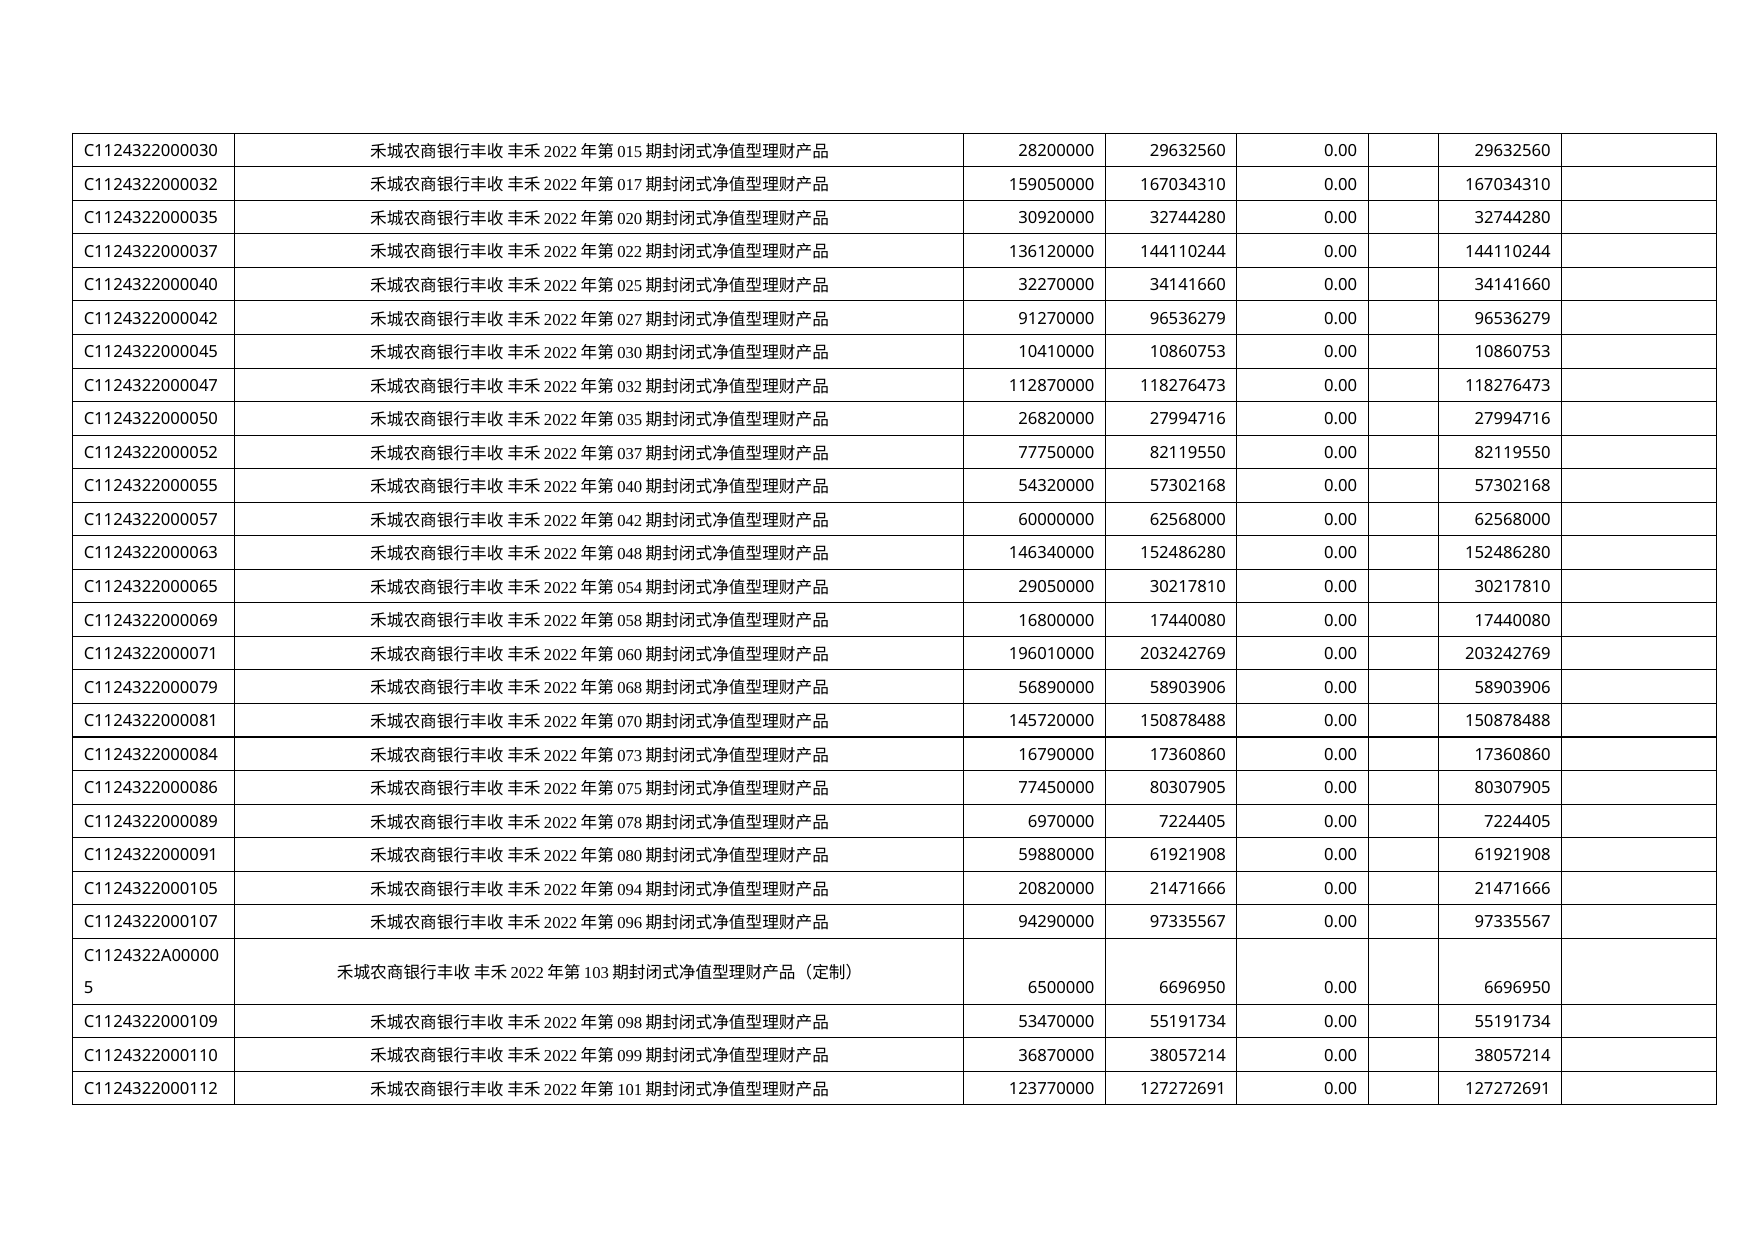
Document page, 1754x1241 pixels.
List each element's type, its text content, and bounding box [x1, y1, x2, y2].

table_cell 0.00 [1237, 503, 1368, 535]
table_cell [1369, 503, 1438, 535]
table_cell 29632560 [1439, 134, 1561, 166]
table_cell [1562, 603, 1716, 636]
table_cell 34141660 [1439, 268, 1561, 300]
table_cell 17360860 [1439, 738, 1561, 770]
table_cell 0.00 [1237, 905, 1368, 938]
table_cell [1369, 335, 1438, 367]
table_cell [1369, 436, 1438, 468]
table_cell 62568000 [1106, 503, 1236, 535]
table_cell 97335567 [1439, 905, 1561, 938]
table_cell C1124322000042 [73, 301, 234, 334]
table_cell 0.00 [1237, 369, 1368, 401]
table_cell 159050000 [964, 167, 1105, 200]
table_cell 118276473 [1439, 369, 1561, 401]
table_cell [1562, 134, 1716, 166]
table_cell C1124322000086 [73, 771, 234, 803]
table_cell [1369, 536, 1438, 569]
table_cell 32270000 [964, 268, 1105, 300]
table_cell 禾城农商银行丰收 丰禾2022年第068期封闭式净值型理财产品 [235, 670, 963, 703]
table_cell 7224405 [1439, 805, 1561, 837]
table_cell [1562, 536, 1716, 569]
table_cell 0.00 [1237, 670, 1368, 703]
table_cell [1562, 805, 1716, 837]
table_cell 0.00 [1237, 1038, 1368, 1071]
table_cell 10860753 [1106, 335, 1236, 367]
table_cell 禾城农商银行丰收 丰禾2022年第070期封闭式净值型理财产品 [235, 704, 963, 736]
table_cell C1124322000050 [73, 402, 234, 434]
table_cell 17360860 [1106, 738, 1236, 770]
table_cell 38057214 [1106, 1038, 1236, 1071]
table_cell [1369, 1038, 1438, 1071]
table_cell [1369, 939, 1438, 1004]
table_cell 禾城农商银行丰收 丰禾2022年第040期封闭式净值型理财产品 [235, 469, 963, 502]
table_cell 禾城农商银行丰收 丰禾2022年第078期封闭式净值型理财产品 [235, 805, 963, 837]
table_cell C1124322000089 [73, 805, 234, 837]
table_cell [1369, 402, 1438, 434]
table_cell 禾城农商银行丰收 丰禾2022年第017期封闭式净值型理财产品 [235, 167, 963, 200]
table_cell 17440080 [1106, 603, 1236, 636]
table_cell [1562, 436, 1716, 468]
table_cell 56890000 [964, 670, 1105, 703]
table_cell 禾城农商银行丰收 丰禾2022年第073期封闭式净值型理财产品 [235, 738, 963, 770]
table_cell 禾城农商银行丰收 丰禾2022年第035期封闭式净值型理财产品 [235, 402, 963, 434]
table_cell [1562, 469, 1716, 502]
table_cell 21471666 [1439, 872, 1561, 904]
table_cell [1562, 570, 1716, 602]
table_cell 10410000 [964, 335, 1105, 367]
table_cell [1562, 503, 1716, 535]
table_cell 36870000 [964, 1038, 1105, 1071]
table_cell 禾城农商银行丰收 丰禾2022年第022期封闭式净值型理财产品 [235, 234, 963, 267]
table_cell [1562, 1072, 1716, 1104]
table_cell [1369, 704, 1438, 736]
table_cell 0.00 [1237, 301, 1368, 334]
table_cell [1369, 805, 1438, 837]
table_cell 禾城农商银行丰收 丰禾2022年第103期封闭式净值型理财产品（定制） [235, 939, 963, 1004]
table_cell 146340000 [964, 536, 1105, 569]
table_cell [1369, 872, 1438, 904]
table_cell 54320000 [964, 469, 1105, 502]
table_cell 6696950 [1106, 939, 1236, 1004]
table_cell 0.00 [1237, 234, 1368, 267]
table_cell 20820000 [964, 872, 1105, 904]
table_cell [1562, 738, 1716, 770]
table_cell 16800000 [964, 603, 1105, 636]
table_cell 30217810 [1439, 570, 1561, 602]
table_cell C1124322000055 [73, 469, 234, 502]
table_cell 53470000 [964, 1005, 1105, 1037]
table_cell 30217810 [1106, 570, 1236, 602]
table_cell C1124322000112 [73, 1072, 234, 1104]
table_cell C1124322000035 [73, 201, 234, 233]
table_cell 0.00 [1237, 167, 1368, 200]
table_cell [1369, 201, 1438, 233]
table_cell [1369, 570, 1438, 602]
table_cell 30920000 [964, 201, 1105, 233]
table_cell 80307905 [1439, 771, 1561, 803]
table_cell C1124322000069 [73, 603, 234, 636]
table_cell 0.00 [1237, 335, 1368, 367]
table_cell 127272691 [1439, 1072, 1561, 1104]
table_cell 0.00 [1237, 1005, 1368, 1037]
table_cell 62568000 [1439, 503, 1561, 535]
table_cell 38057214 [1439, 1038, 1561, 1071]
table_cell C1124322000037 [73, 234, 234, 267]
table_cell 26820000 [964, 402, 1105, 434]
table_cell 禾城农商银行丰收 丰禾2022年第042期封闭式净值型理财产品 [235, 503, 963, 535]
table_cell 0.00 [1237, 134, 1368, 166]
table_cell [1562, 905, 1716, 938]
table_cell 0.00 [1237, 738, 1368, 770]
table_cell 禾城农商银行丰收 丰禾2022年第075期封闭式净值型理财产品 [235, 771, 963, 803]
table_cell C1124322000079 [73, 670, 234, 703]
table_cell 136120000 [964, 234, 1105, 267]
table_cell [1562, 335, 1716, 367]
table_cell 96536279 [1106, 301, 1236, 334]
table_cell 144110244 [1439, 234, 1561, 267]
table_cell 禾城农商银行丰收 丰禾2022年第015期封闭式净值型理财产品 [235, 134, 963, 166]
table_cell 96536279 [1439, 301, 1561, 334]
table_cell 167034310 [1106, 167, 1236, 200]
table_cell 禾城农商银行丰收 丰禾2022年第032期封闭式净值型理财产品 [235, 369, 963, 401]
table_cell 禾城农商银行丰收 丰禾2022年第020期封闭式净值型理财产品 [235, 201, 963, 233]
table_cell 21471666 [1106, 872, 1236, 904]
table_cell 29632560 [1106, 134, 1236, 166]
table_cell [1562, 670, 1716, 703]
table_cell 77450000 [964, 771, 1105, 803]
table_cell 禾城农商银行丰收 丰禾2022年第096期封闭式净值型理财产品 [235, 905, 963, 938]
table_cell 0.00 [1237, 603, 1368, 636]
table_cell 57302168 [1106, 469, 1236, 502]
table_cell 60000000 [964, 503, 1105, 535]
table_cell C1124322000107 [73, 905, 234, 938]
table_cell 0.00 [1237, 268, 1368, 300]
table_cell [1369, 134, 1438, 166]
table_cell C1124322000040 [73, 268, 234, 300]
table_cell 0.00 [1237, 402, 1368, 434]
table_cell [1369, 603, 1438, 636]
table_cell 0.00 [1237, 939, 1368, 1004]
table_cell 0.00 [1237, 201, 1368, 233]
table_cell 0.00 [1237, 704, 1368, 736]
table_cell [1369, 234, 1438, 267]
table_cell [1369, 738, 1438, 770]
table_cell 61921908 [1106, 838, 1236, 871]
table_cell [1562, 939, 1716, 1004]
table_cell 123770000 [964, 1072, 1105, 1104]
table_cell [1369, 301, 1438, 334]
table_cell 29050000 [964, 570, 1105, 602]
table_cell 28200000 [964, 134, 1105, 166]
table_cell 94290000 [964, 905, 1105, 938]
table_cell C1124322000032 [73, 167, 234, 200]
table_cell [1369, 771, 1438, 803]
table_cell 禾城农商银行丰收 丰禾2022年第094期封闭式净值型理财产品 [235, 872, 963, 904]
table_cell [1562, 402, 1716, 434]
table_cell [1369, 369, 1438, 401]
table_cell 禾城农商银行丰收 丰禾2022年第060期封闭式净值型理财产品 [235, 637, 963, 669]
table_cell 禾城农商银行丰收 丰禾2022年第054期封闭式净值型理财产品 [235, 570, 963, 602]
table_cell [1369, 1005, 1438, 1037]
table_cell 0.00 [1237, 805, 1368, 837]
table_cell C1124322000052 [73, 436, 234, 468]
table_cell 禾城农商银行丰收 丰禾2022年第099期封闭式净值型理财产品 [235, 1038, 963, 1071]
table_cell [1369, 637, 1438, 669]
table_cell 0.00 [1237, 771, 1368, 803]
table_cell 112870000 [964, 369, 1105, 401]
table_cell 152486280 [1106, 536, 1236, 569]
table_cell 150878488 [1439, 704, 1561, 736]
table_cell C1124322000047 [73, 369, 234, 401]
table_cell 0.00 [1237, 872, 1368, 904]
table_cell 16790000 [964, 738, 1105, 770]
table_cell 0.00 [1237, 469, 1368, 502]
table_cell 59880000 [964, 838, 1105, 871]
table_cell 144110244 [1106, 234, 1236, 267]
table_cell [1369, 905, 1438, 938]
table_cell C1124322000045 [73, 335, 234, 367]
table_cell 58903906 [1106, 670, 1236, 703]
table_cell 0.00 [1237, 570, 1368, 602]
table_cell [1369, 167, 1438, 200]
table_cell 58903906 [1439, 670, 1561, 703]
table_cell 203242769 [1106, 637, 1236, 669]
table_cell [1562, 637, 1716, 669]
table_cell [1562, 838, 1716, 871]
table_cell 禾城农商银行丰收 丰禾2022年第058期封闭式净值型理财产品 [235, 603, 963, 636]
table_cell 32744280 [1439, 201, 1561, 233]
table_cell 0.00 [1237, 436, 1368, 468]
table_cell [1562, 301, 1716, 334]
table_cell [1562, 268, 1716, 300]
table_cell 55191734 [1106, 1005, 1236, 1037]
table_cell C1124322000063 [73, 536, 234, 569]
table_cell 27994716 [1106, 402, 1236, 434]
table_cell 禾城农商银行丰收 丰禾2022年第030期封闭式净值型理财产品 [235, 335, 963, 367]
table_cell C1124322000030 [73, 134, 234, 166]
table_cell C1124322A000005 [73, 939, 234, 1004]
table_cell 0.00 [1237, 536, 1368, 569]
table_cell 禾城农商银行丰收 丰禾2022年第037期封闭式净值型理财产品 [235, 436, 963, 468]
table_cell 10860753 [1439, 335, 1561, 367]
table_cell 6696950 [1439, 939, 1561, 1004]
table_cell 7224405 [1106, 805, 1236, 837]
table_cell 禾城农商银行丰收 丰禾2022年第098期封闭式净值型理财产品 [235, 1005, 963, 1037]
table_cell 61921908 [1439, 838, 1561, 871]
table_cell 0.00 [1237, 1072, 1368, 1104]
table_cell [1562, 167, 1716, 200]
table_cell 禾城农商银行丰收 丰禾2022年第027期封闭式净值型理财产品 [235, 301, 963, 334]
table_cell 6500000 [964, 939, 1105, 1004]
table_cell C1124322000091 [73, 838, 234, 871]
table_cell 32744280 [1106, 201, 1236, 233]
table_cell 27994716 [1439, 402, 1561, 434]
table_cell 禾城农商银行丰收 丰禾2022年第101期封闭式净值型理财产品 [235, 1072, 963, 1104]
table_cell [1562, 201, 1716, 233]
table_cell C1124322000081 [73, 704, 234, 736]
table_cell [1369, 838, 1438, 871]
table_cell C1124322000110 [73, 1038, 234, 1071]
table_cell 57302168 [1439, 469, 1561, 502]
table_cell 97335567 [1106, 905, 1236, 938]
table_cell 55191734 [1439, 1005, 1561, 1037]
table_cell 17440080 [1439, 603, 1561, 636]
table_cell 118276473 [1106, 369, 1236, 401]
table_cell [1369, 1072, 1438, 1104]
table_cell [1562, 872, 1716, 904]
table_cell 77750000 [964, 436, 1105, 468]
table_cell C1124322000084 [73, 738, 234, 770]
table_cell 91270000 [964, 301, 1105, 334]
table_cell 6970000 [964, 805, 1105, 837]
table_cell 禾城农商银行丰收 丰禾2022年第080期封闭式净值型理财产品 [235, 838, 963, 871]
table_cell [1562, 771, 1716, 803]
table_cell 禾城农商银行丰收 丰禾2022年第048期封闭式净值型理财产品 [235, 536, 963, 569]
table_cell 34141660 [1106, 268, 1236, 300]
table_cell 150878488 [1106, 704, 1236, 736]
table_cell 145720000 [964, 704, 1105, 736]
table_cell 196010000 [964, 637, 1105, 669]
table_cell C1124322000071 [73, 637, 234, 669]
table_cell C1124322000065 [73, 570, 234, 602]
table_cell [1369, 469, 1438, 502]
table_cell 0.00 [1237, 637, 1368, 669]
table_cell 80307905 [1106, 771, 1236, 803]
table_cell C1124322000105 [73, 872, 234, 904]
table_cell C1124322000109 [73, 1005, 234, 1037]
table_cell [1562, 369, 1716, 401]
table_cell 167034310 [1439, 167, 1561, 200]
table_cell 82119550 [1439, 436, 1561, 468]
table_cell [1562, 1038, 1716, 1071]
table_cell 禾城农商银行丰收 丰禾2022年第025期封闭式净值型理财产品 [235, 268, 963, 300]
table_cell [1562, 234, 1716, 267]
table_cell 152486280 [1439, 536, 1561, 569]
table_cell 203242769 [1439, 637, 1561, 669]
table_cell 127272691 [1106, 1072, 1236, 1104]
table_cell [1369, 670, 1438, 703]
table_cell 82119550 [1106, 436, 1236, 468]
table_cell [1369, 268, 1438, 300]
table_cell [1562, 704, 1716, 736]
table_cell 0.00 [1237, 838, 1368, 871]
table_cell [1562, 1005, 1716, 1037]
table_cell C1124322000057 [73, 503, 234, 535]
